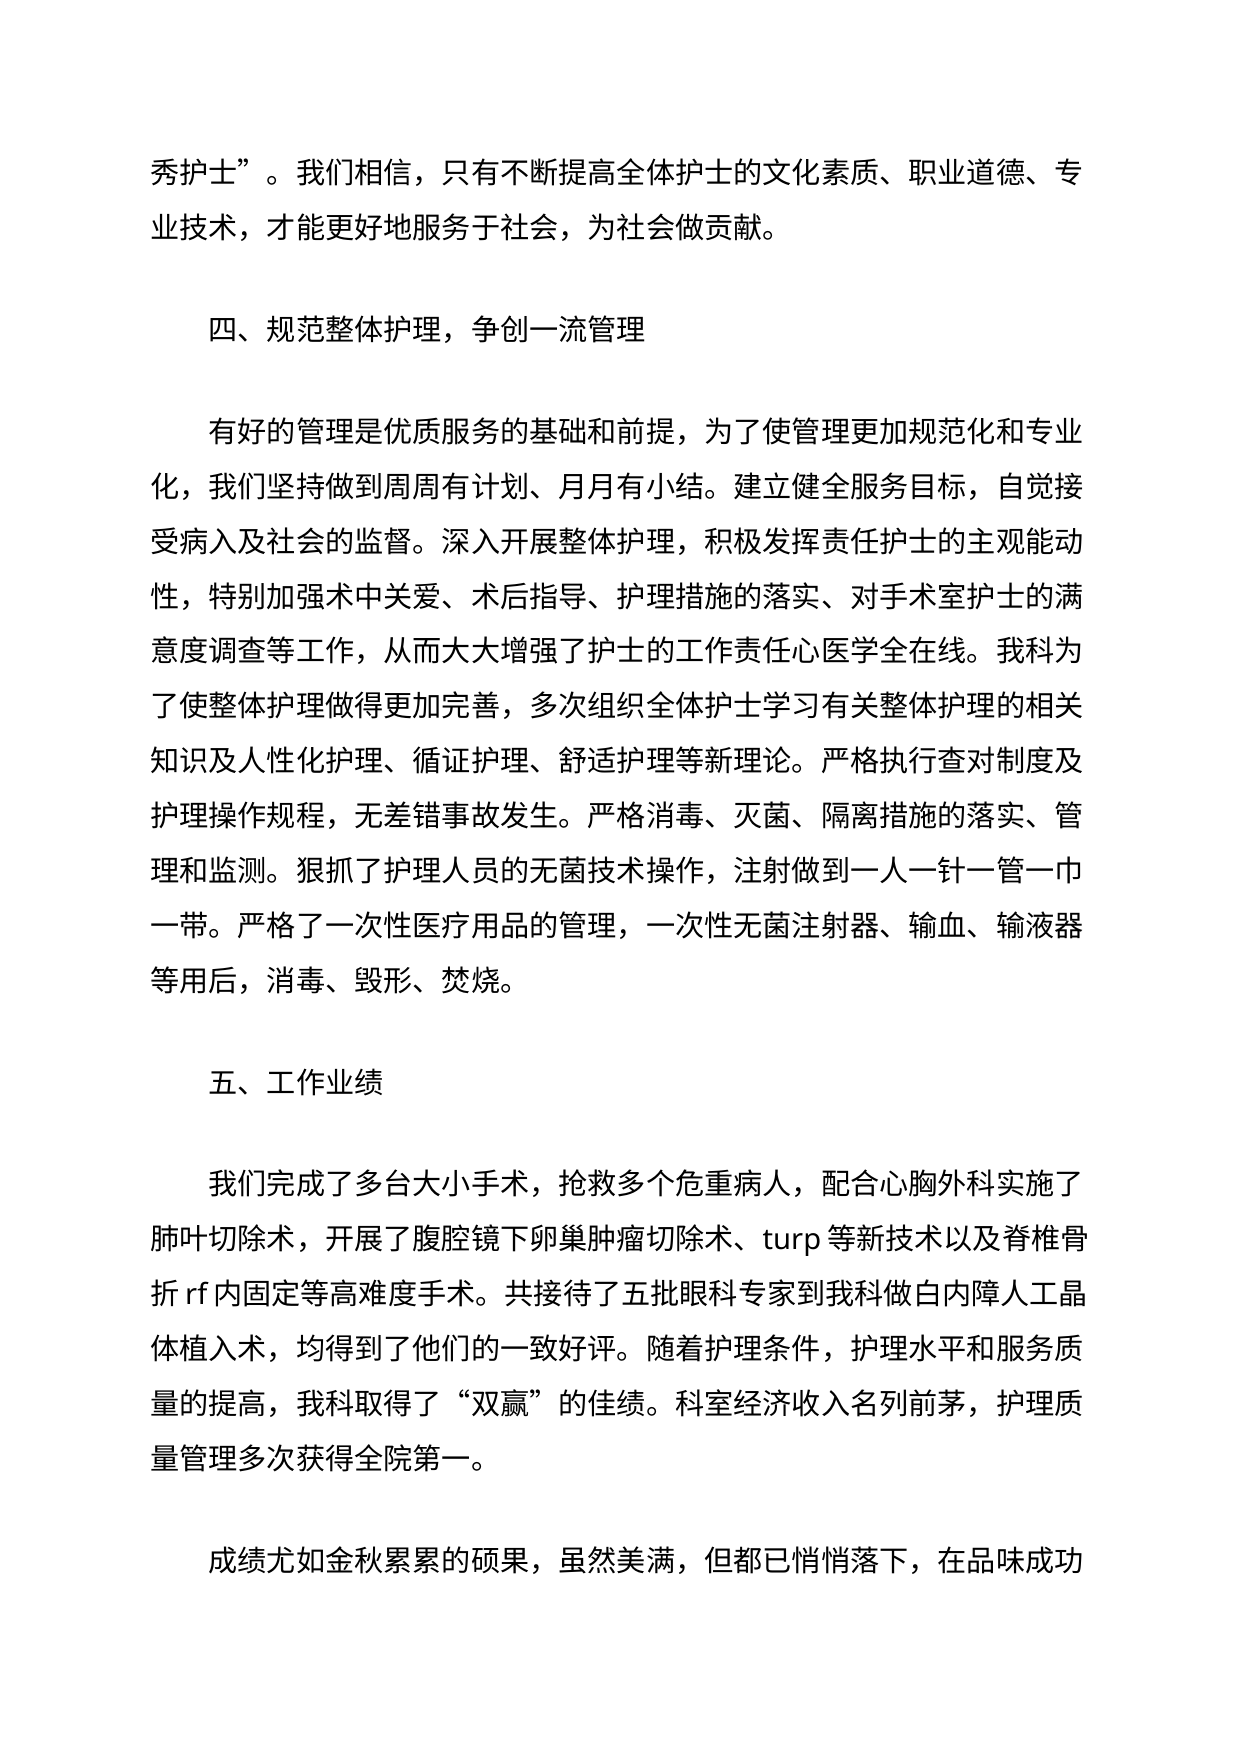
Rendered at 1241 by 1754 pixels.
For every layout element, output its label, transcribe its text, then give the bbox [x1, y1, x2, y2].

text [150, 150, 1090, 247]
text 四、规范整体护理，争创一流管理 [150, 307, 1090, 349]
text 我们完成了多台大小手术，抢救多个危重病人，配合心胸外科实施了肺叶切除术，开展了腹腔镜下卵巢肿瘤切除术、turp等新技术以及脊椎骨折rf内固定等高难度手术。共接待了五批眼科专家到我科做白内障人工晶体植入术，均得到了他们的一致好评。随着护理条件，护理水平和服务质量的提高，我科取得了“双赢”的佳绩。科室经济收入名列前茅，护理质量管理多次获得全院第一。 [150, 1161, 1090, 1478]
text 五、工作业绩 [150, 1059, 1090, 1101]
text 有好的管理是优质服务的基础和前提，为了使管理更加规范化和专业化，我们坚持做到周周有计划、月月有小结。建立健全服务目标，自觉接受病入及社会的监督。深入开展整体护理，积极发挥责任护士的主观能动性，特别加强术中关爱、术后指导、护理措施的落实、对手术室护士的满意度调查等工作，从而大大增强了护士的工作责任心医学全在线。我科为了使整体护理做得更加完善，多次组织全体护士学习有关整体护理的相关知识及人性化护理、循证护理、舒适护理等新理论。严格执行查对制度及护理操作规程，无差错事故发生。严格消毒、灭菌、隔离措施的落实、管理和监测。狠抓了护理人员的无菌技术操作，注射做到一人一针一管一巾一带。严格了一次性医疗用品的管理，一次性无菌注射器、输血、输液器等用后，消毒、毁形、焚烧。 [150, 408, 1090, 1000]
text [150, 1537, 1090, 1580]
